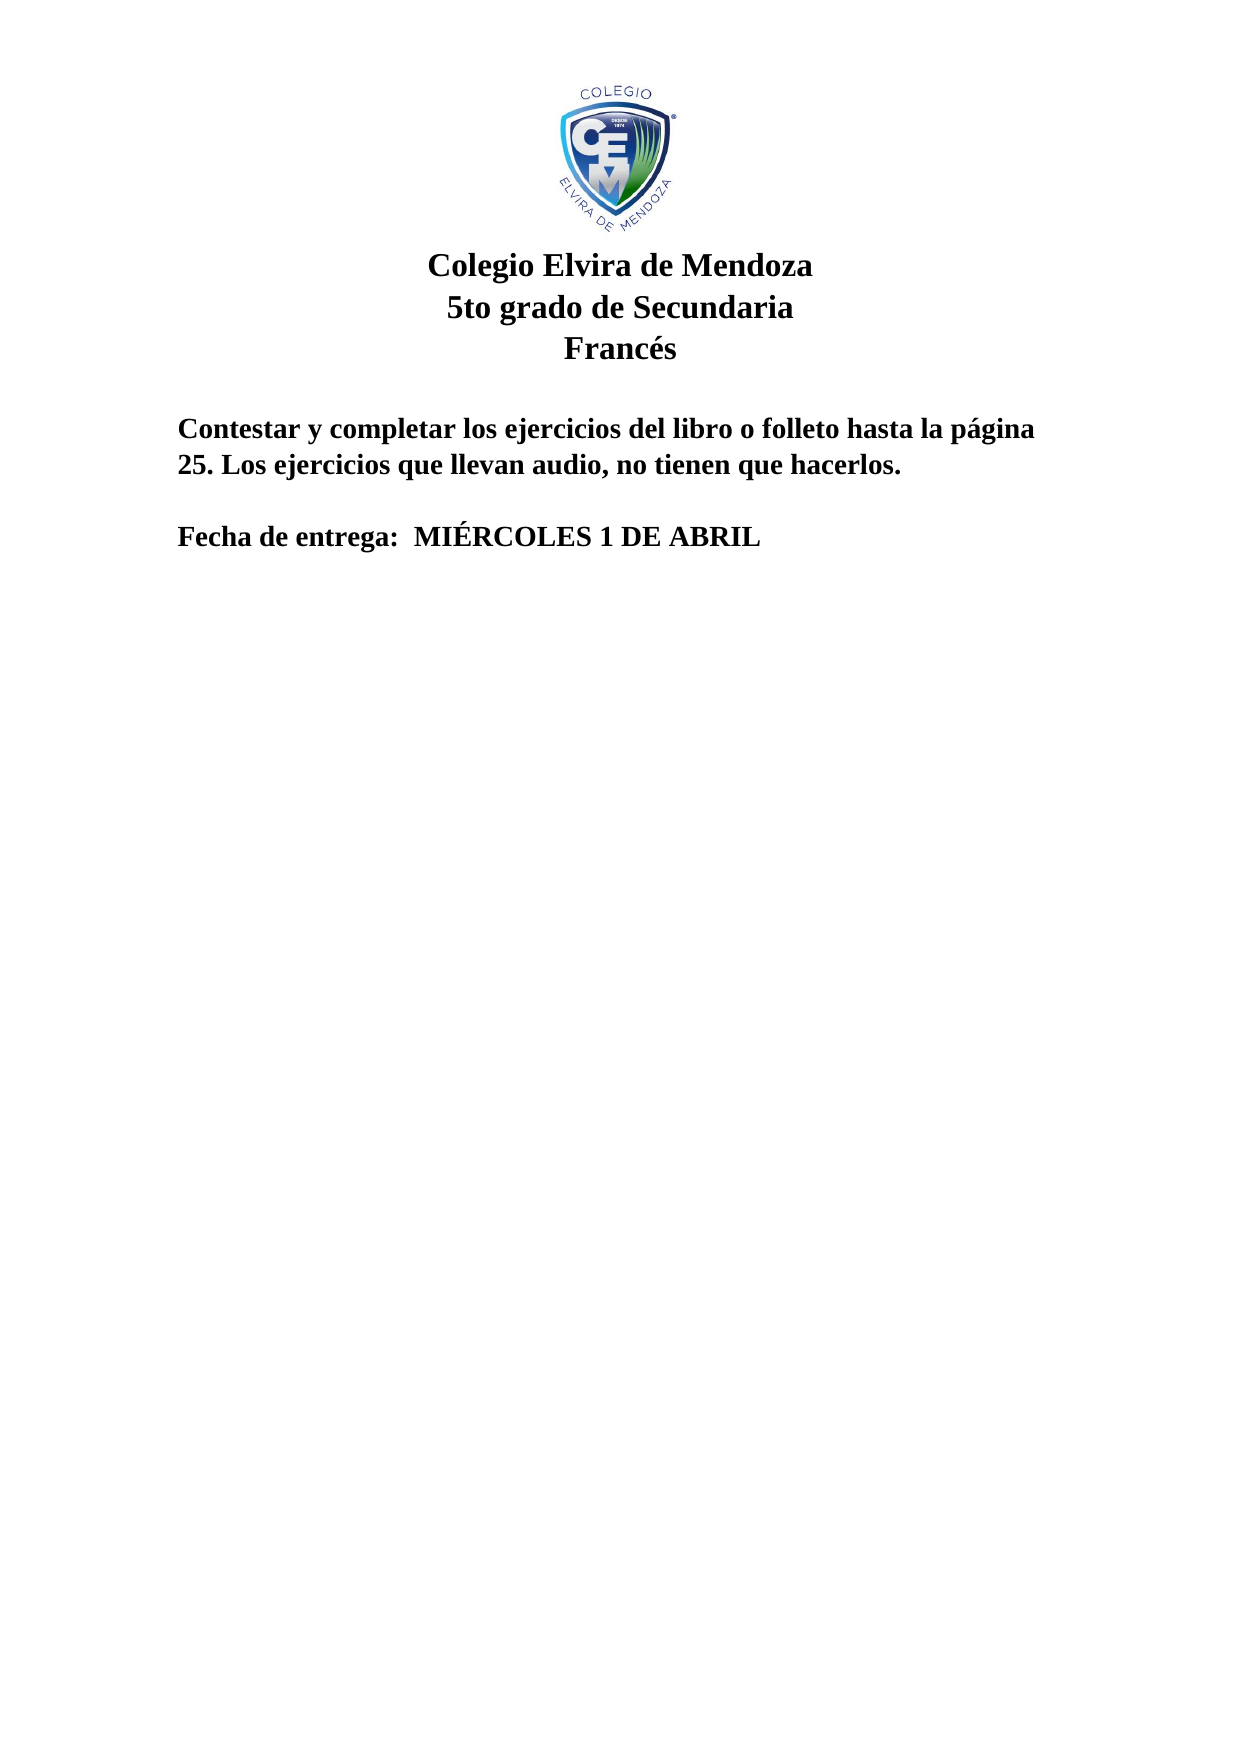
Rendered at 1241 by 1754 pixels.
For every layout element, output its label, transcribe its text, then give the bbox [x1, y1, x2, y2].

text Fecha de entrega: MIÉRCOLES 1 DE ABRIL [177, 519, 1063, 553]
text Francés [177, 328, 1063, 367]
text Colegio Elvira de Mendoza [177, 246, 1063, 284]
text Contestar y completar los ejercicios del libro o folleto hasta la página 25. Los ejercicios que llevan audio, no tienen que hacerlos. [177, 411, 1063, 481]
text 5to grado de Secundaria [177, 287, 1063, 325]
picture [537, 78, 699, 239]
